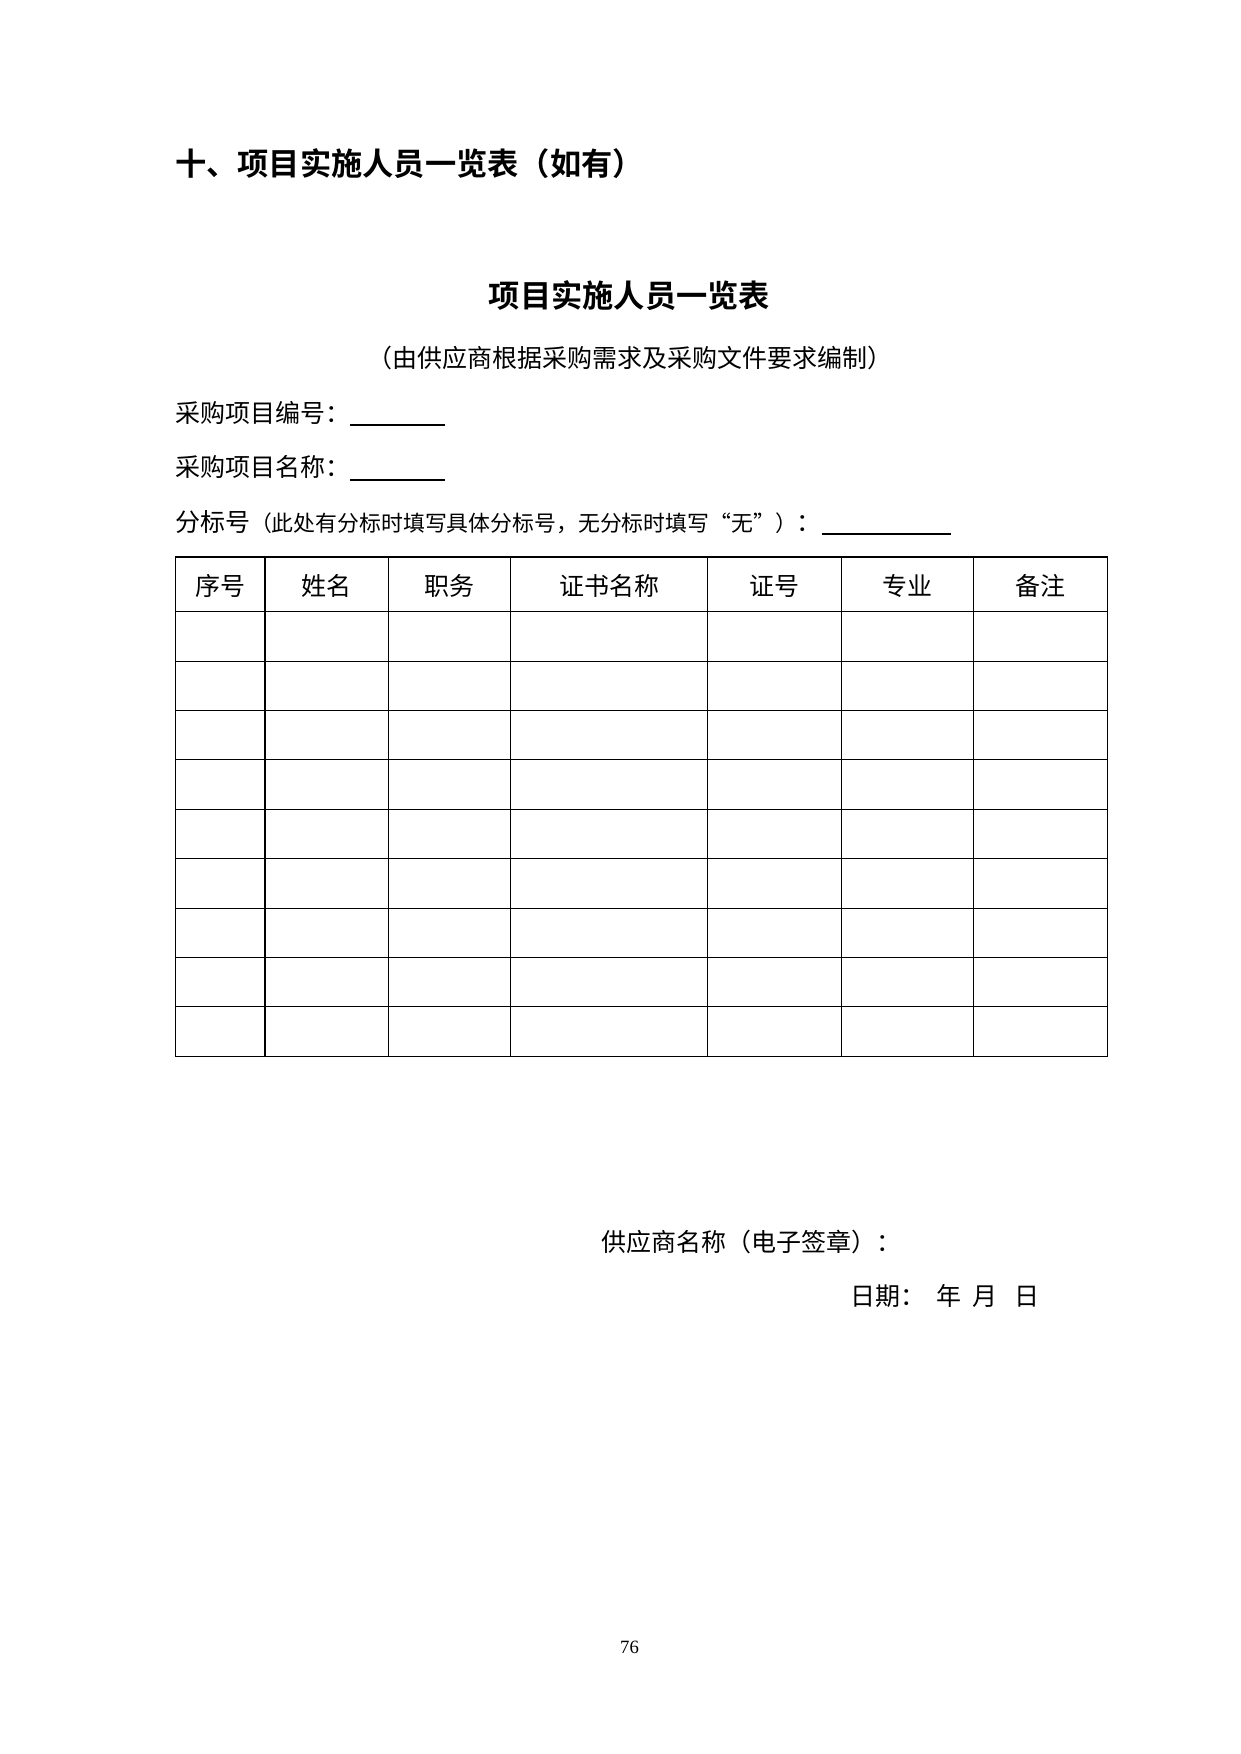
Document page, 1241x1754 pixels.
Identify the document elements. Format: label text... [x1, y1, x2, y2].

table_header 备注 [974, 558, 1107, 611]
table_cell [708, 958, 841, 1006]
table_header 姓名 [266, 558, 388, 611]
table_cell [389, 810, 510, 858]
table_cell [389, 909, 510, 957]
table_cell [842, 958, 973, 1006]
table_cell [511, 1007, 707, 1056]
table_cell [176, 909, 264, 957]
table_cell [842, 810, 973, 858]
table_cell [511, 909, 707, 957]
table_header 职务 [389, 558, 510, 611]
table_cell [266, 612, 388, 661]
table_cell [974, 760, 1107, 809]
table_cell [389, 1007, 510, 1056]
table_cell [511, 612, 707, 661]
table_cell [389, 958, 510, 1006]
table_cell [511, 662, 707, 710]
table_cell [974, 662, 1107, 710]
text 十、项目实施人员一览表（如有） [175, 139, 1084, 184]
table_cell [708, 1007, 841, 1056]
table_cell [842, 760, 973, 809]
text （由供应商根据采购需求及采购文件要求编制） [175, 339, 1084, 375]
table_header 证书名称 [511, 558, 707, 611]
table_cell [176, 612, 264, 661]
table_cell [389, 711, 510, 759]
table_cell [842, 909, 973, 957]
table_cell [842, 1007, 973, 1056]
table_cell [266, 958, 388, 1006]
table_cell [511, 859, 707, 907]
table_cell [176, 711, 264, 759]
table_cell [389, 859, 510, 907]
table_cell [842, 711, 973, 759]
table_header 专业 [842, 558, 973, 611]
table_cell [176, 810, 264, 858]
table_cell [974, 958, 1107, 1006]
table_cell [266, 760, 388, 809]
table_cell [176, 1007, 264, 1056]
table_cell [266, 711, 388, 759]
table_cell [708, 859, 841, 907]
table_cell [266, 859, 388, 907]
table_cell [708, 711, 841, 759]
table_cell [974, 859, 1107, 907]
text 项目实施人员一览表 [175, 271, 1084, 316]
table_header 证号 [708, 558, 841, 611]
table_cell [708, 662, 841, 710]
table_cell [511, 760, 707, 809]
table_cell [708, 760, 841, 809]
table_cell [266, 909, 388, 957]
table_cell [176, 958, 264, 1006]
table_cell [974, 612, 1107, 661]
table_cell [176, 760, 264, 809]
table_cell [708, 612, 841, 661]
table_cell [974, 1007, 1107, 1056]
table_cell [511, 810, 707, 858]
text 采购项目编号： [175, 393, 1084, 429]
text 分标号（此处有分标时填写具体分标号，无分标时填写“无”）： [175, 502, 1084, 538]
table_cell [266, 662, 388, 710]
table_cell [511, 711, 707, 759]
table_cell [974, 711, 1107, 759]
table_cell [176, 662, 264, 710]
text 采购项目名称： [175, 448, 1084, 484]
text 日期： 年 月 日 [175, 1277, 1084, 1313]
table_cell [974, 810, 1107, 858]
table_cell [511, 958, 707, 1006]
table_cell [389, 760, 510, 809]
table_cell [708, 909, 841, 957]
table_cell [974, 909, 1107, 957]
table_cell [389, 662, 510, 710]
table_cell [842, 612, 973, 661]
table_cell [389, 612, 510, 661]
text 供应商名称（电子签章）： [601, 1222, 1084, 1259]
table_cell [266, 810, 388, 858]
table_header 序号 [176, 558, 264, 611]
table_cell [266, 1007, 388, 1056]
table_cell [708, 810, 841, 858]
table_cell [842, 859, 973, 907]
table_cell [176, 859, 264, 907]
table_cell [842, 662, 973, 710]
